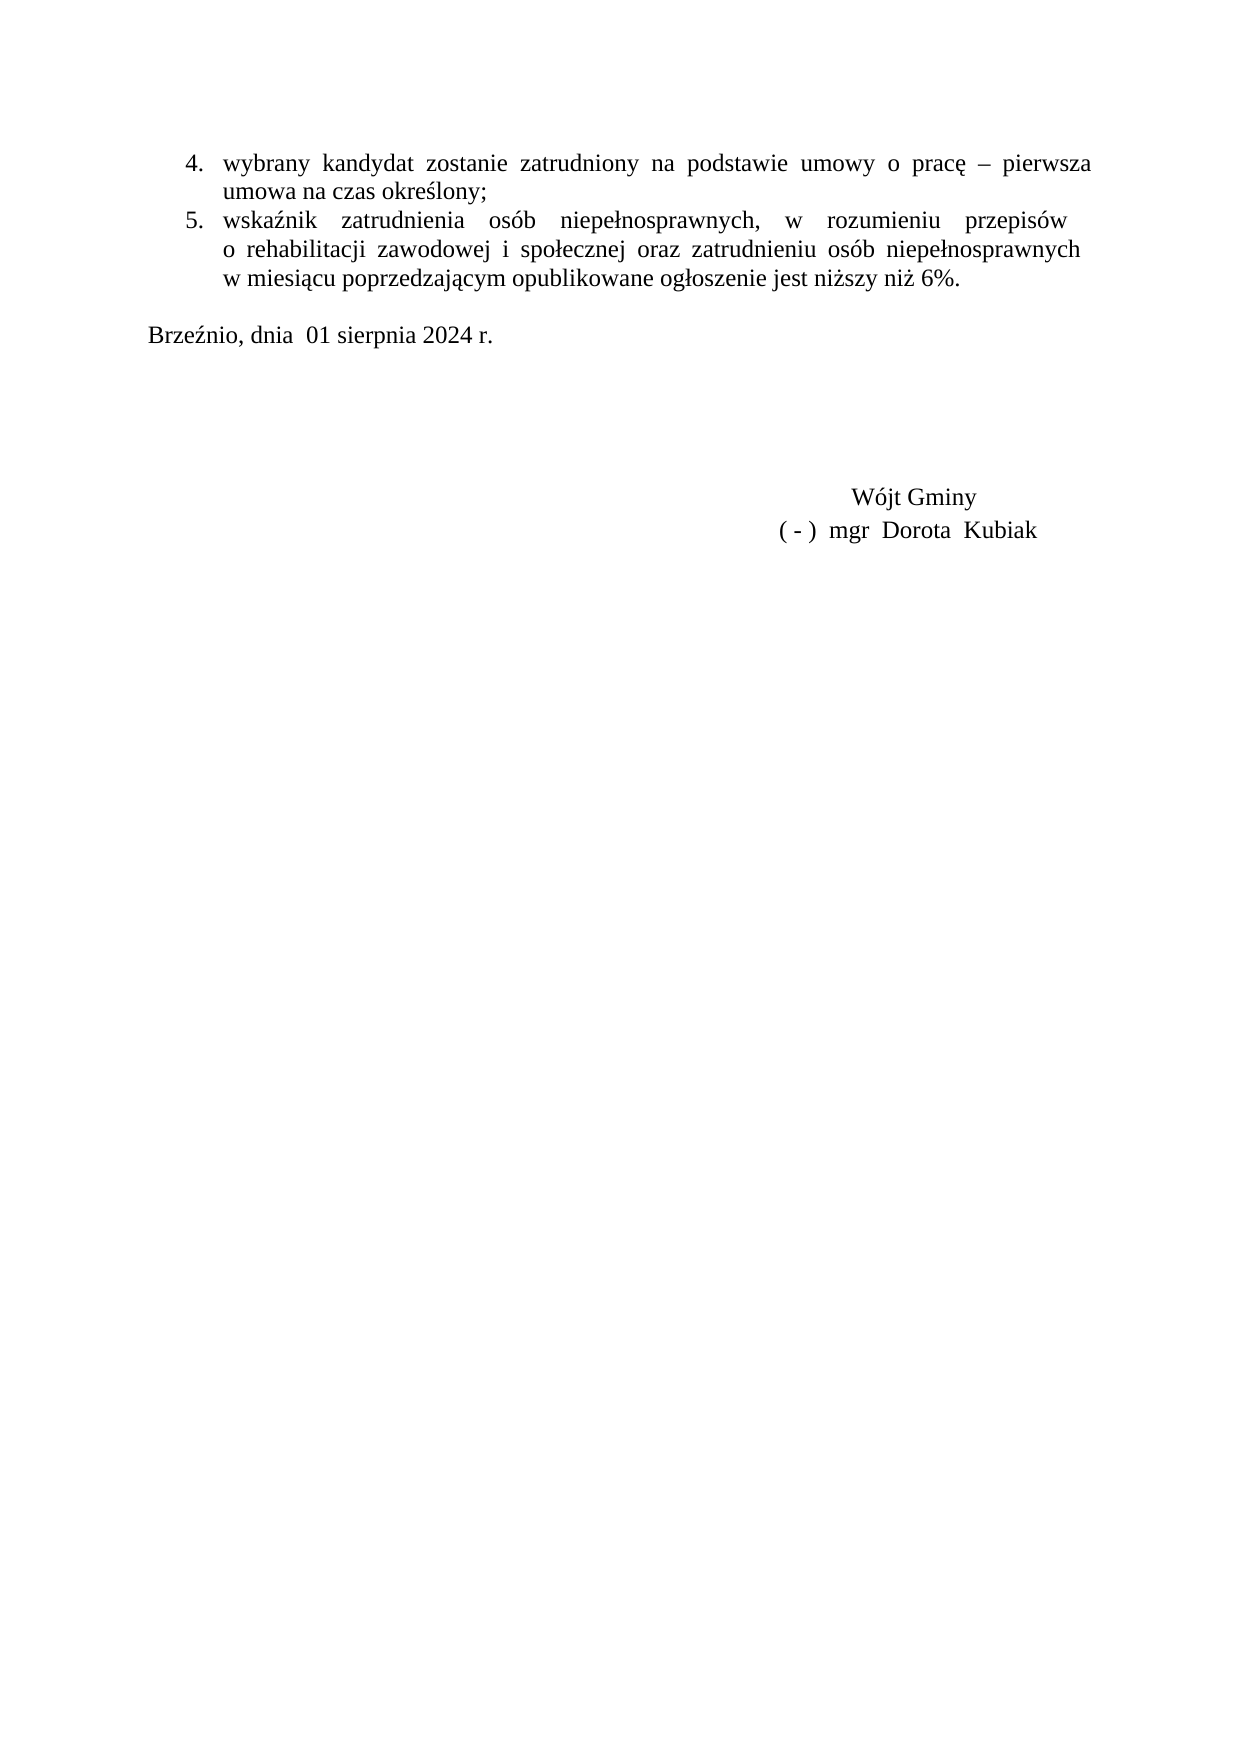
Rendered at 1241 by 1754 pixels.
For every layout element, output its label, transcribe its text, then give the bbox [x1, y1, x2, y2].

list wybrany kandydat zostanie zatrudniony na podstawie umowy o pracę – pierwsza umowa na czas określony; [185, 148, 1093, 205]
text Wójt Gminy [148, 482, 1093, 511]
text ( - ) mgr Dorota Kubiak [148, 515, 1093, 544]
list wskaźnik zatrudnienia osób niepełnosprawnych, w rozumieniu przepisów o rehabilitacji zawodowej i społecznej oraz zatrudnieniu osób niepełnosprawnych w miesiącu poprzedzającym opublikowane ogłoszenie jest niższy niż 6%. [185, 205, 1093, 291]
text Brzeźnio, dnia 01 sierpnia 2024 r. [148, 321, 1093, 349]
